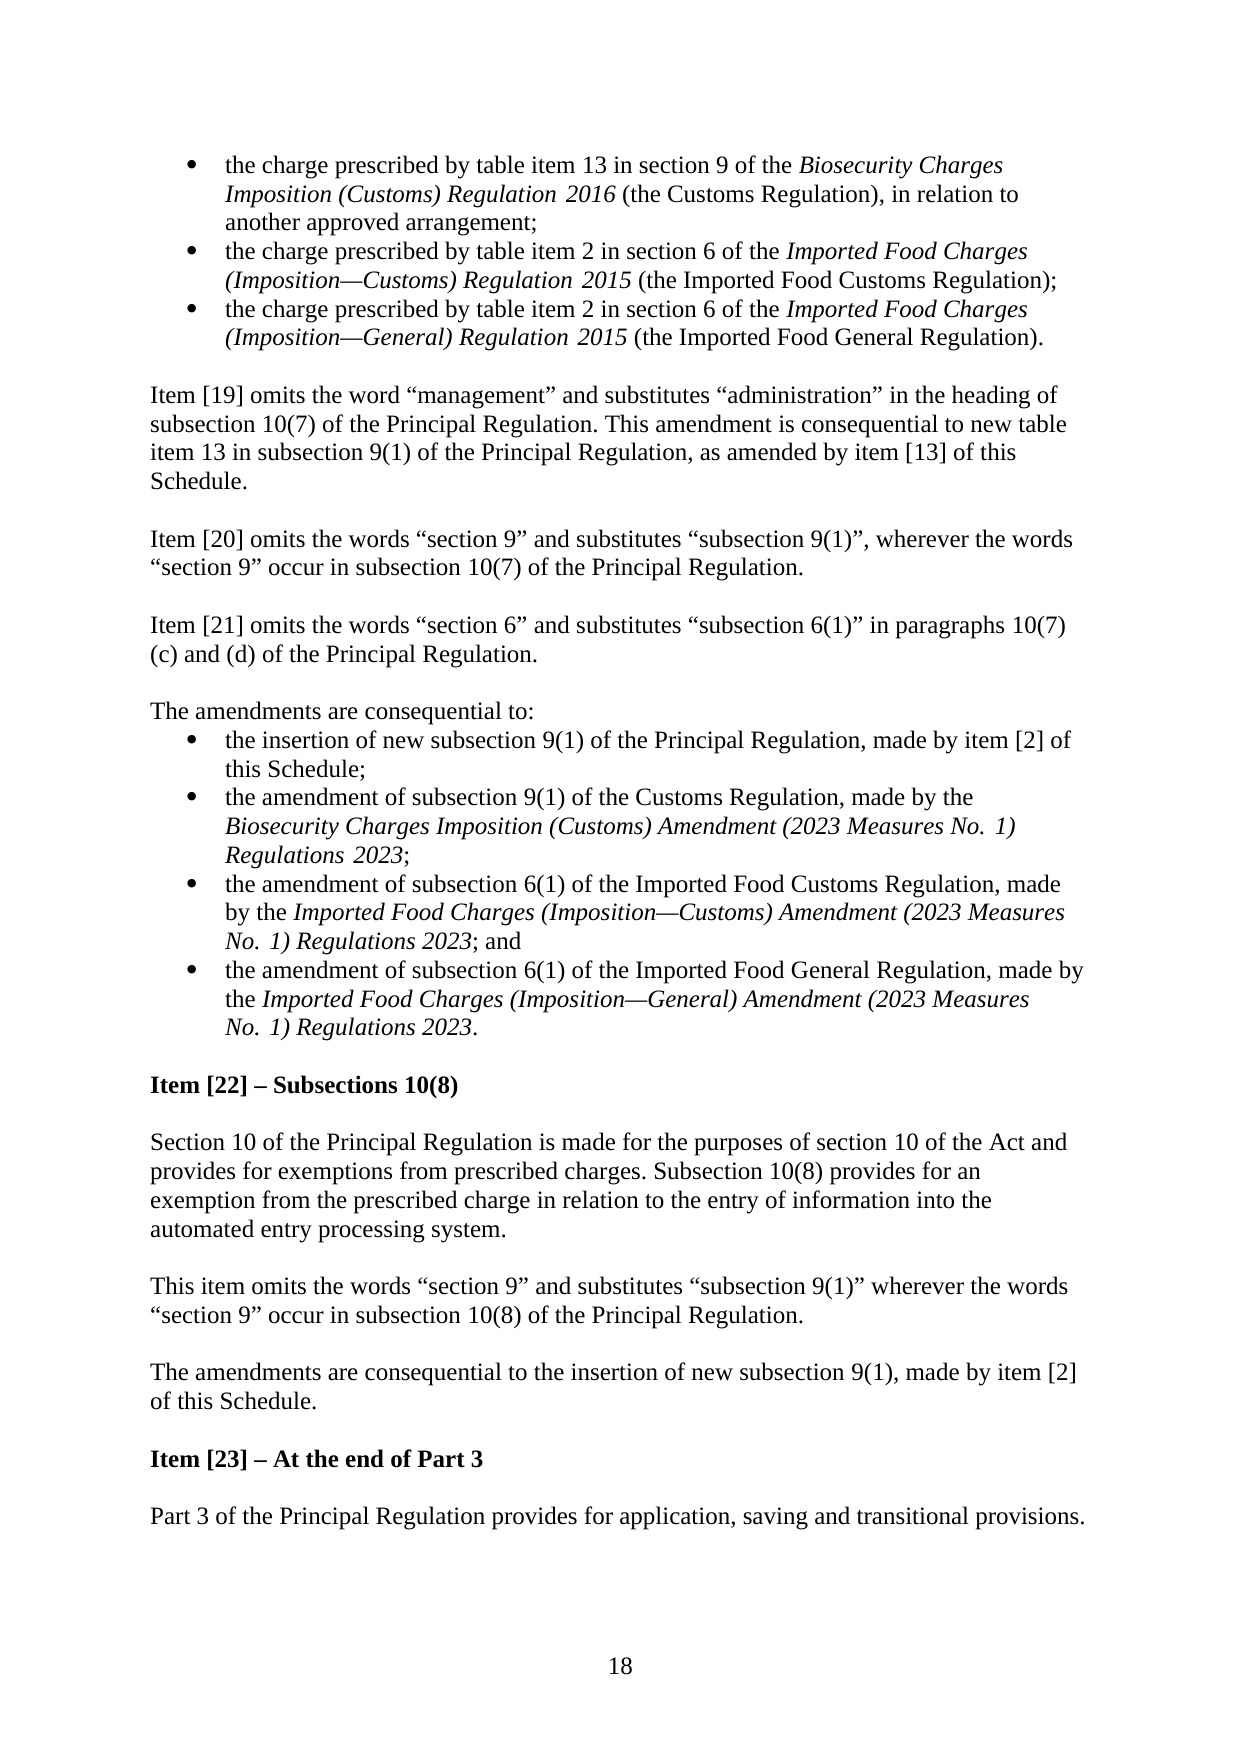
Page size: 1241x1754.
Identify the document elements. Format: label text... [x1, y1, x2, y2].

text Item [21] omits the words “section 6” and substitutes “subsection 6(1)” in paragraphs 10(7)(c) and (d) of the Principal Regulation. [150, 610, 1090, 667]
list the charge prescribed by table item 2 in section 6 of the Imported Food Charges (Imposition—Customs) Regulation 2015 (the Imported Food Customs Regulation); [187, 236, 1090, 294]
text Section 10 of the Principal Regulation is made for the purposes of section 10 of the Act and provides for exemptions from prescribed charges. Subsection 10(8) provides for an exemption from the prescribed charge in relation to the entry of information into the automated entry processing system. [150, 1127, 1090, 1242]
list the amendment of subsection 6(1) of the Imported Food Customs Regulation, made by the Imported Food Charges (Imposition—Customs) Amendment (2023 Measures No. 1) Regulations 2023; and [187, 869, 1090, 955]
list the charge prescribed by table item 13 in section 9 of the Biosecurity Charges Imposition (Customs) Regulation 2016 (the Customs Regulation), in relation to another approved arrangement; [187, 150, 1090, 236]
text Item [19] omits the word “management” and substitutes “administration” in the heading of subsection 10(7) of the Principal Regulation. This amendment is consequential to new table item 13 in subsection 9(1) of the Principal Regulation, as amended by item [13] of this Schedule. [150, 380, 1090, 495]
text This item omits the words “section 9” and substitutes “subsection 9(1)” wherever the words “section 9” occur in subsection 10(8) of the Principal Regulation. [150, 1271, 1090, 1329]
text Item [23] – At the end of Part 3 [150, 1444, 1090, 1472]
text Part 3 of the Principal Regulation provides for application, saving and transitional provisions. [150, 1501, 1090, 1530]
text Item [22] – Subsections 10(8) [150, 1070, 1090, 1099]
list the insertion of new subsection 9(1) of the Principal Regulation, made by item [2] of this Schedule; [187, 725, 1090, 782]
list the amendment of subsection 6(1) of the Imported Food General Regulation, made by the Imported Food Charges (Imposition—General) Amendment (2023 Measures No. 1) Regulations 2023. [187, 955, 1090, 1041]
list the amendment of subsection 9(1) of the Customs Regulation, made by the Biosecurity Charges Imposition (Customs) Amendment (2023 Measures No. 1) Regulations 2023; [187, 782, 1090, 869]
list the charge prescribed by table item 2 in section 6 of the Imported Food Charges (Imposition—General) Regulation 2015 (the Imported Food General Regulation). [187, 294, 1090, 351]
text The amendments are consequential to the insertion of new subsection 9(1), made by item [2] of this Schedule. [150, 1357, 1090, 1415]
text Item [20] omits the words “section 9” and substitutes “subsection 9(1)”, wherever the words “section 9” occur in subsection 10(7) of the Principal Regulation. [150, 524, 1090, 581]
text The amendments are consequential to: [150, 696, 1090, 725]
